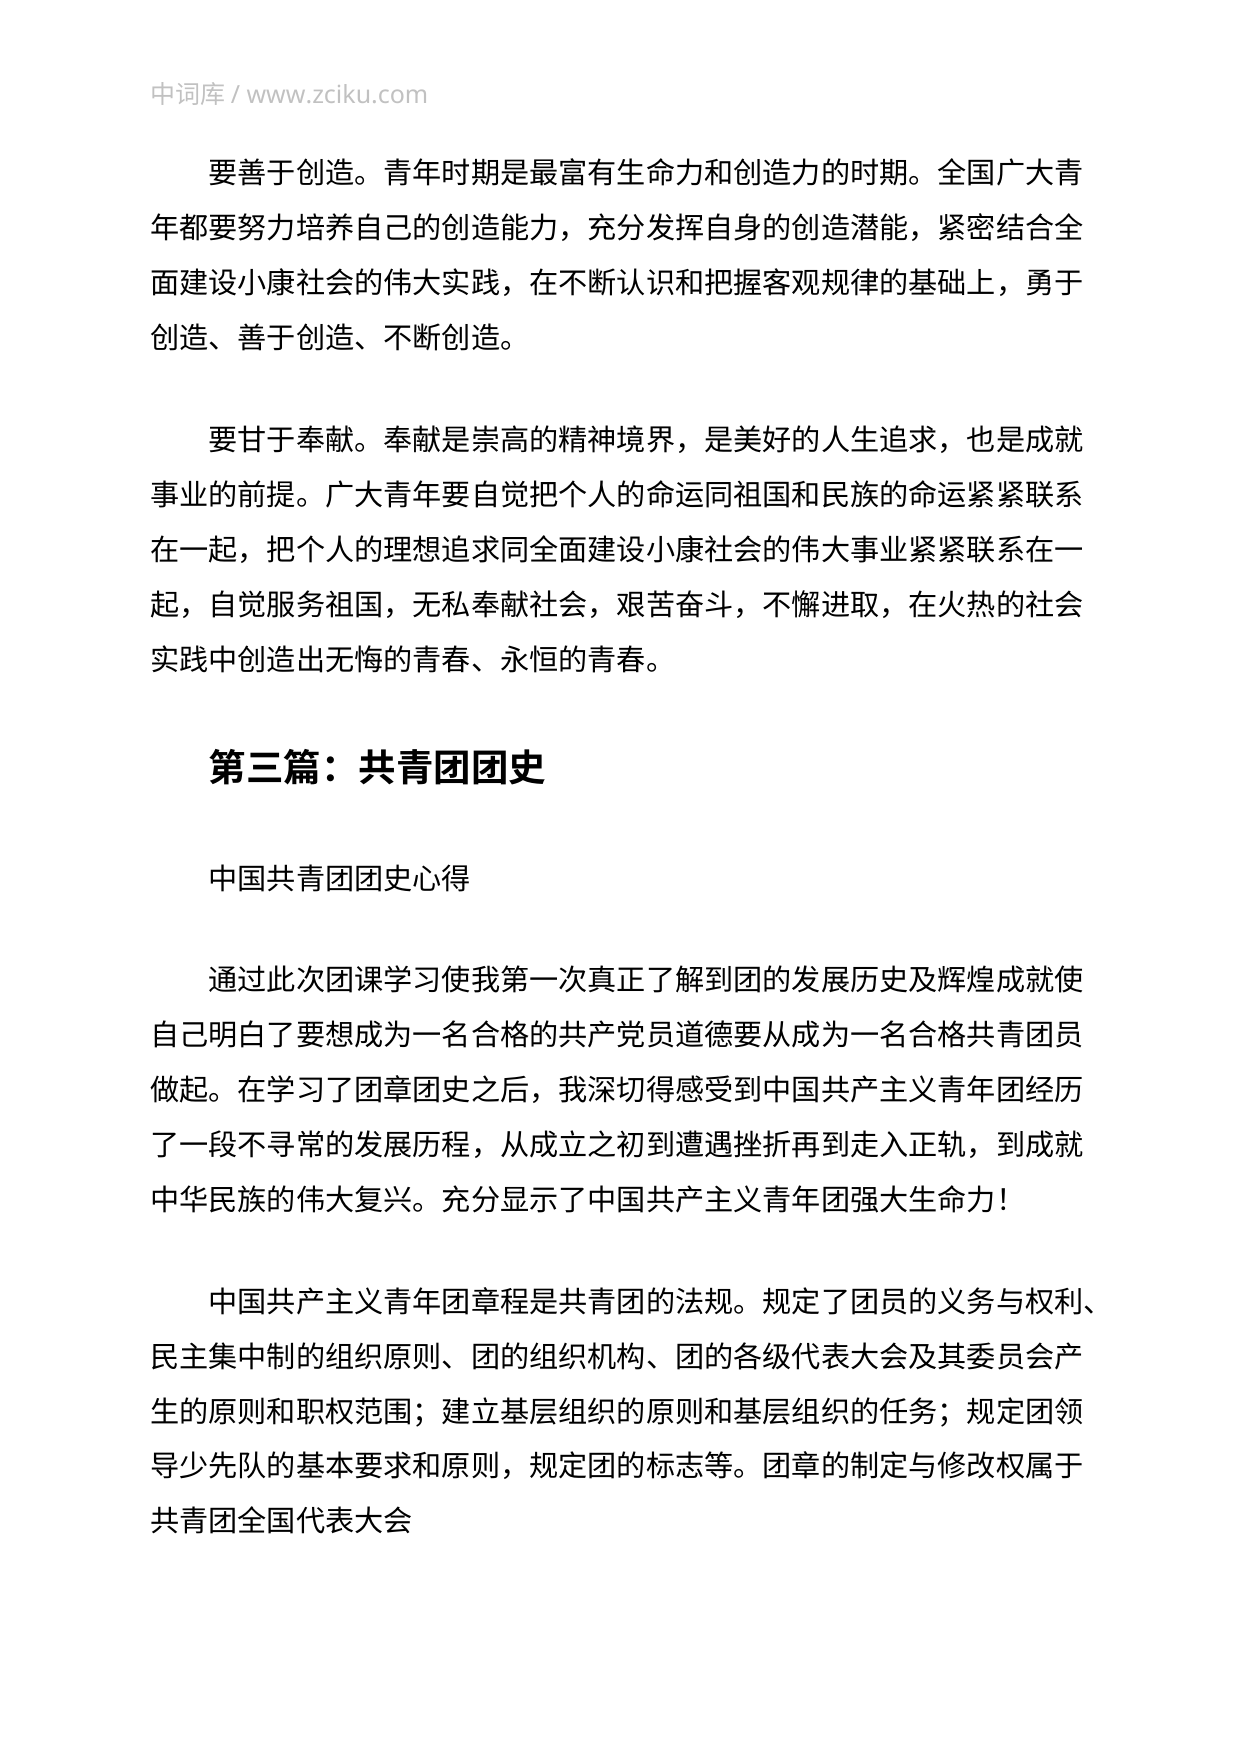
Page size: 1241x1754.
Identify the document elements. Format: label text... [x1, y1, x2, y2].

text 第三篇：共青团团史 [150, 738, 1090, 792]
text 中国共产主义青年团章程是共青团的法规。规定了团员的义务与权利、民主集中制的组织原则、团的组织机构、团的各级代表大会及其委员会产生的原则和职权范围；建立基层组织的原则和基层组织的任务；规定团领导少先队的基本要求和原则，规定团的标志等。团章的制定与修改权属于共青团全国代表大会 [150, 1278, 1090, 1540]
text 要善于创造。青年时期是最富有生命力和创造力的时期。全国广大青年都要努力培养自己的创造能力，充分发挥自身的创造潜能，紧密结合全面建设小康社会的伟大实践，在不断认识和把握客观规律的基础上，勇于创造、善于创造、不断创造。 [150, 150, 1090, 357]
text 中国共青团团史心得 [150, 855, 1090, 897]
text 通过此次团课学习使我第一次真正了解到团的发展历史及辉煌成就使自己明白了要想成为一名合格的共产党员道德要从成为一名合格共青团员做起。在学习了团章团史之后，我深切得感受到中国共产主义青年团经历了一段不寻常的发展历程，从成立之初到遭遇挫折再到走入正轨，到成就中华民族的伟大复兴。充分显示了中国共产主义青年团强大生命力！ [150, 957, 1090, 1219]
text 要甘于奉献。奉献是崇高的精神境界，是美好的人生追求，也是成就事业的前提。广大青年要自觉把个人的命运同祖国和民族的命运紧紧联系在一起，把个人的理想追求同全面建设小康社会的伟大事业紧紧联系在一起，自觉服务祖国，无私奉献社会，艰苦奋斗，不懈进取，在火热的社会实践中创造出无悔的青春、永恒的青春。 [150, 416, 1090, 678]
